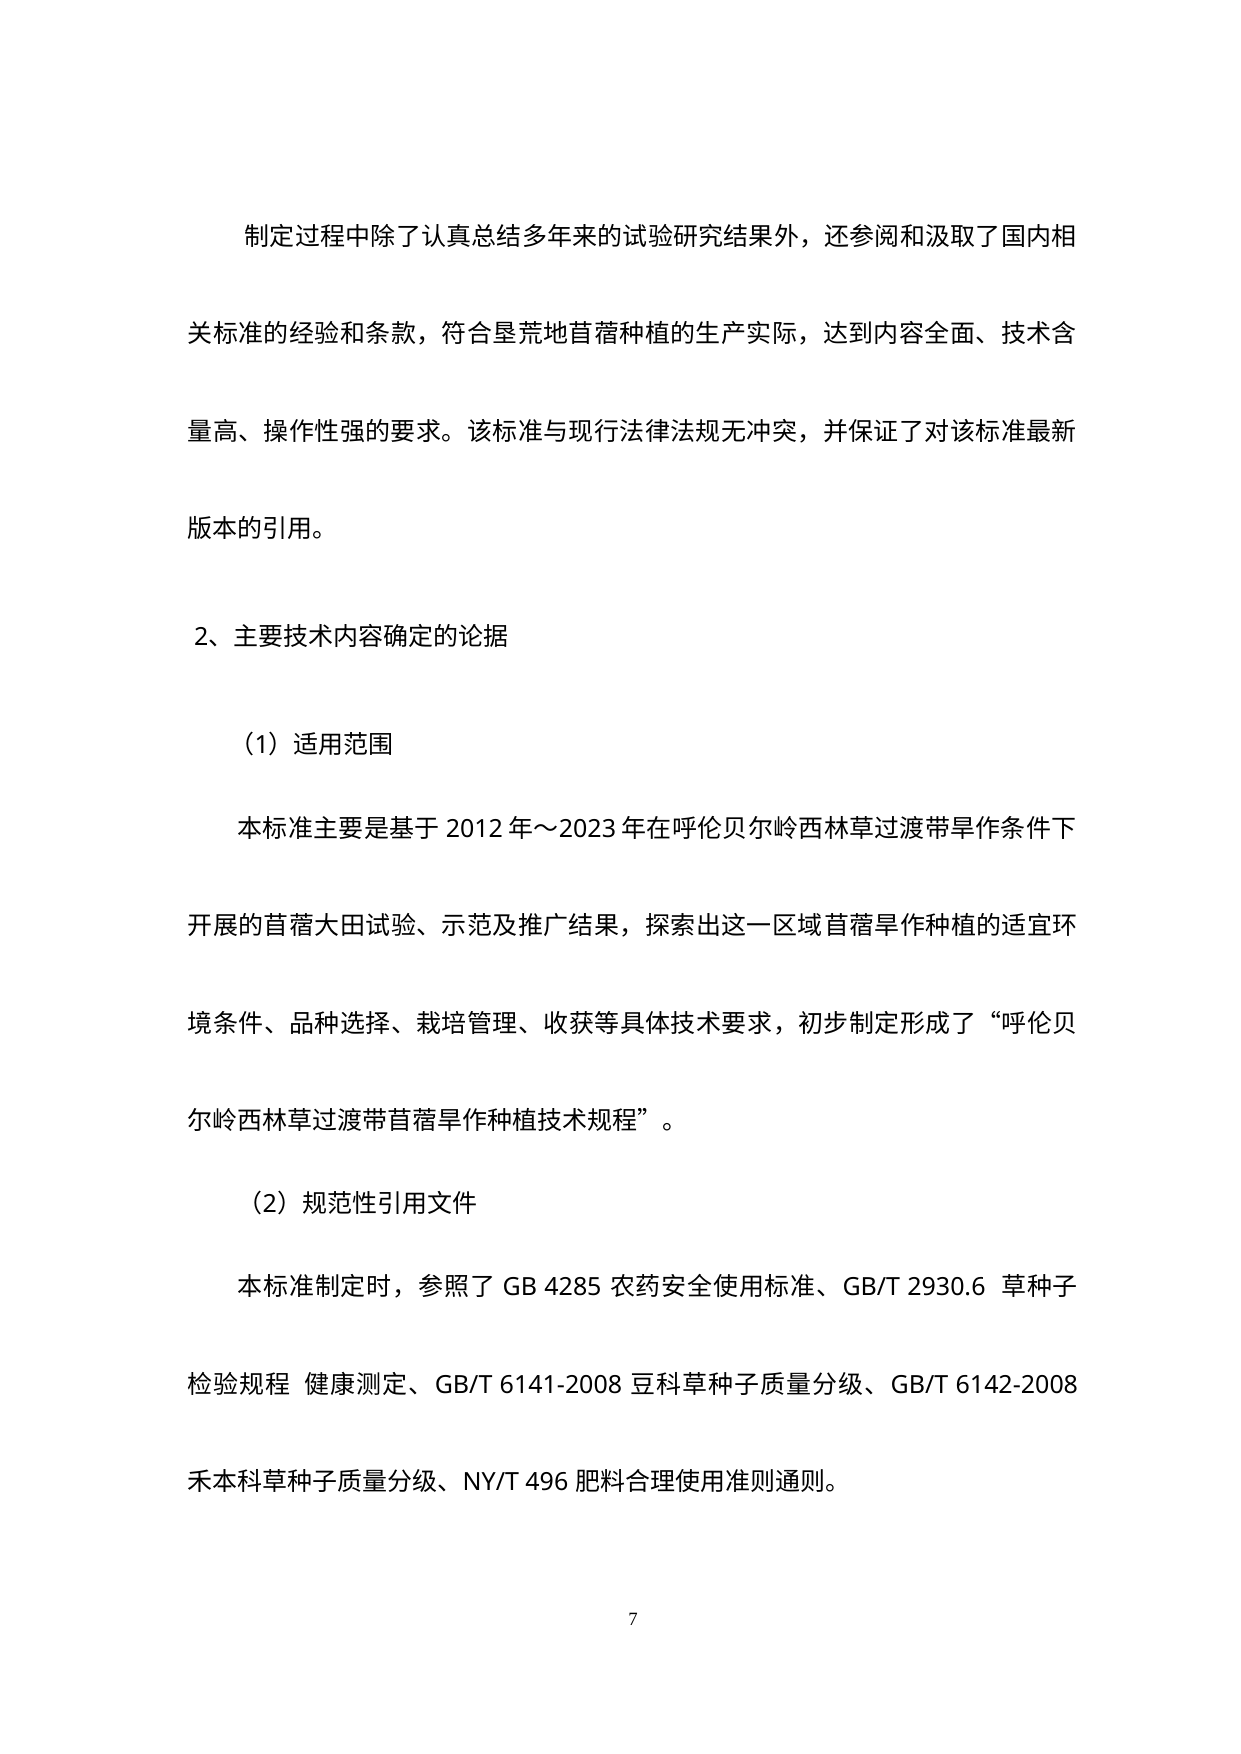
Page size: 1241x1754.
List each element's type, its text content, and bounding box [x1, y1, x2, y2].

text 本标准制定时，参照了 GB 4285 农药安全使用标准、GB/T 2930.6 草种子检验规程 健康测定、GB/T 6141-2008 豆科草种子质量分级、GB/T 6142-2008 禾本科草种子质量分级、NY/T 496 肥料合理使用准则通则。 [187, 1252, 1078, 1512]
subtitle 2、主要技术内容确定的论据 [187, 602, 1078, 667]
text 本标准主要是基于2012年～2023年在呼伦贝尔岭西林草过渡带旱作条件下开展的苜蓿大田试验、示范及推广结果，探索出这一区域苜蓿旱作种植的适宜环境条件、品种选择、栽培管理、收获等具体技术要求，初步制定形成了“呼伦贝尔岭西林草过渡带苜蓿旱作种植技术规程”。 [187, 794, 1078, 1151]
text （2）规范性引用文件 [187, 1169, 1078, 1234]
text （1）适用范围 [173, 711, 1078, 776]
text 制定过程中除了认真总结多年来的试验研究结果外，还参阅和汲取了国内相关标准的经验和条款，符合垦荒地苜蓿种植的生产实际，达到内容全面、技术含量高、操作性强的要求。该标准与现行法律法规无冲突，并保证了对该标准最新版本的引用。 [187, 202, 1078, 559]
